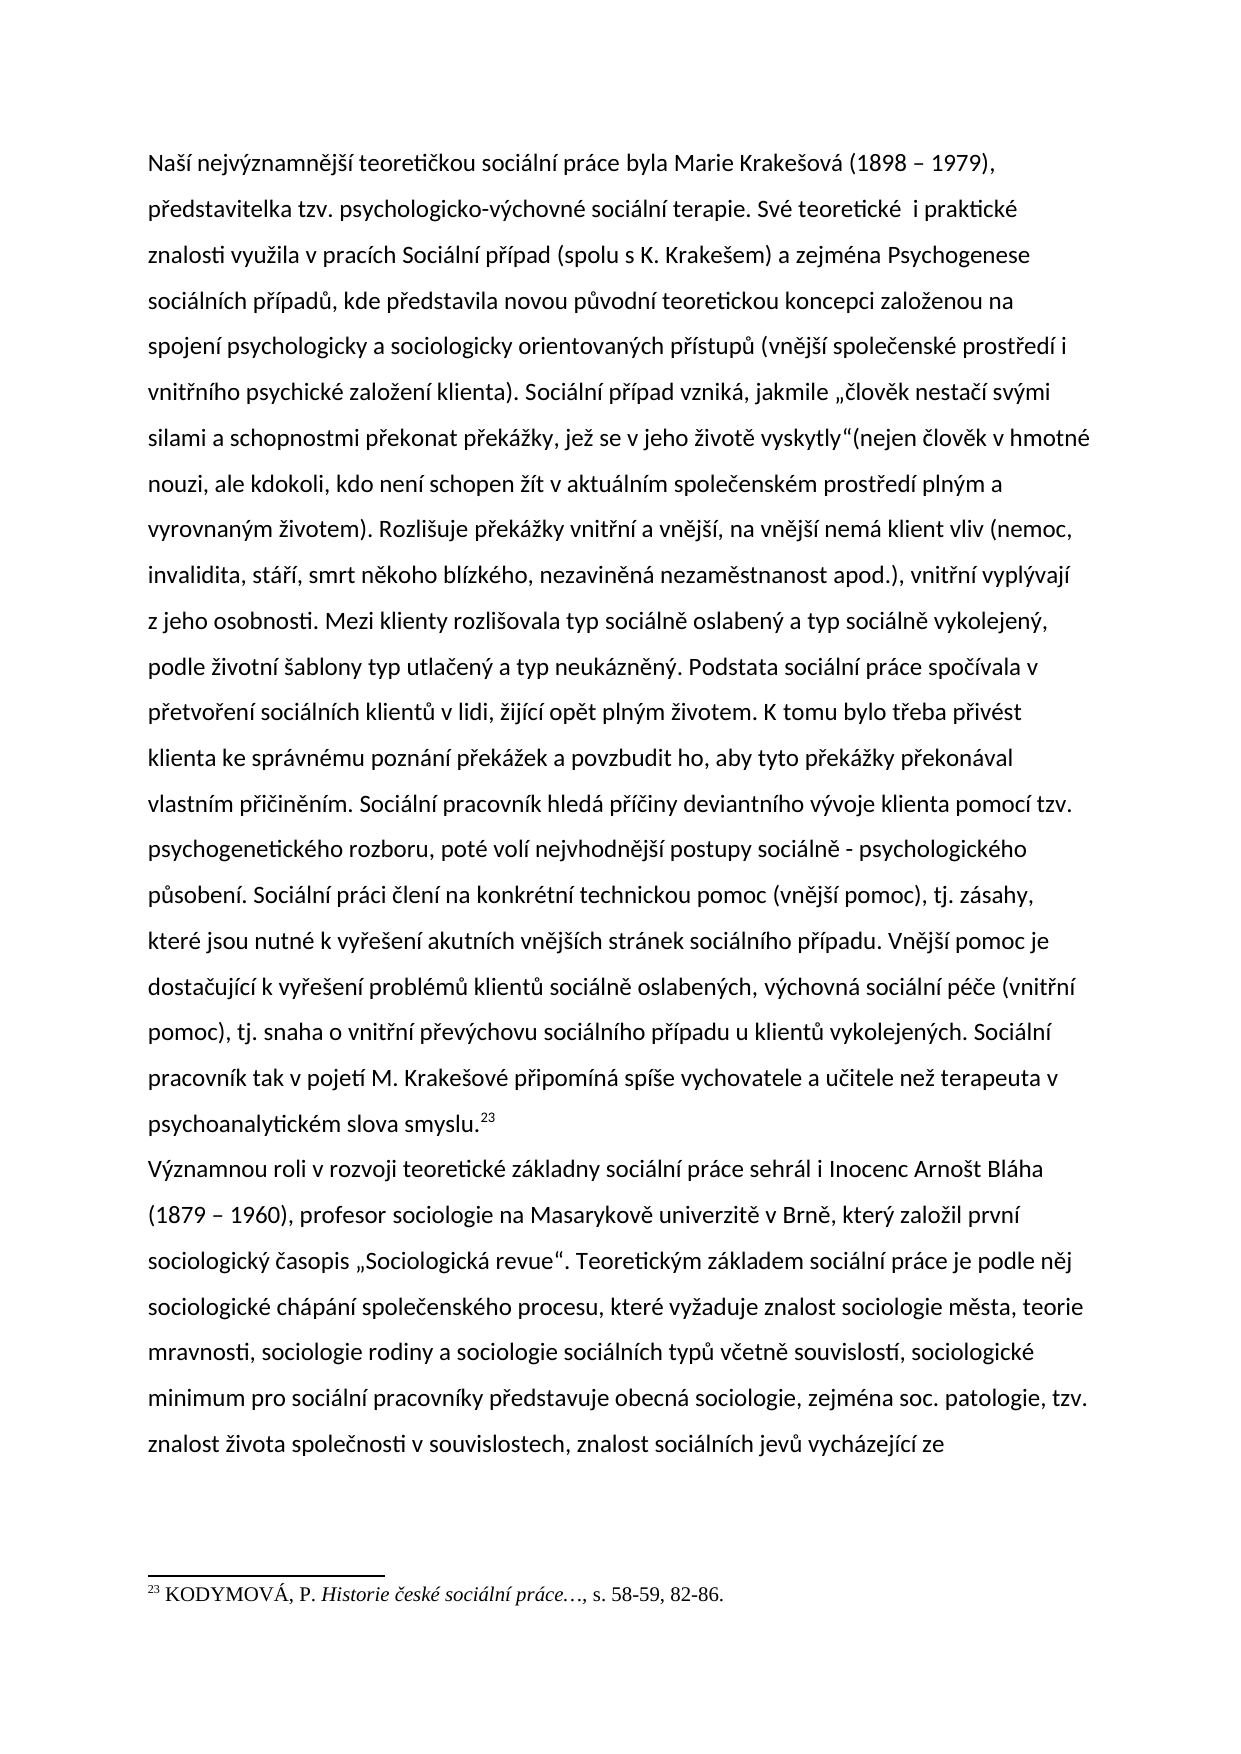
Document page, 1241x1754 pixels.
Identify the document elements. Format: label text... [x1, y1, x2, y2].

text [148, 1154, 1093, 1458]
text Naší nejvýznamnější teoretičkou sociální práce byla Marie Krakešová (1898 – 1979), představitelka tzv. psychologicko-výchovné sociální terapie. Své teoretické i praktické znalosti využila v pracích Sociální případ (spolu s K. Krakešem) a zejména Psychogenese sociálních případů, kde představila novou původní teoretickou koncepci založenou na spojení psychologicky a sociologicky orientovaných přístupů (vnější společenské prostředí i vnitřního psychické založení klienta). Sociální případ vzniká, jakmile „člověk nestačí svými silami a schopnostmi překonat překážky, jež se v jeho životě vyskytly“(nejen člověk v hmotné nouzi, ale kdokoli, kdo není schopen žít v aktuálním společenském prostředí plným a vyrovnaným životem). Rozlišuje překážky vnitřní a vnější, na vnější nemá klient vliv (nemoc, invalidita, stáří, smrt někoho blízkého, nezaviněná nezaměstnanost apod.), vnitřní vyplývají z jeho osobnosti. Mezi klienty rozlišovala typ sociálně oslabený a typ sociálně vykolejený, podle životní šablony typ utlačený a typ neukázněný. Podstata sociální práce spočívala v přetvoření sociálních klientů v lidi, žijící opět plným životem. K tomu bylo třeba přivést klienta ke správnému poznání překážek a povzbudit ho, aby tyto překážky překonával vlastním přičiněním. Sociální pracovník hledá příčiny deviantního vývoje klienta pomocí tzv. psychogenetického rozboru, poté volí nejvhodnější postupy sociálně - psychologického působení. Sociální práci člení na konkrétní technickou pomoc (vnější pomoc), tj. zásahy, které jsou nutné k vyřešení akutních vnějších stránek sociálního případu. Vnější pomoc je dostačující k vyřešení problémů klientů sociálně oslabených, výchovná sociální péče (vnitřní pomoc), tj. snaha o vnitřní převýchovu sociálního případu u klientů vykolejených. Sociální pracovník tak v pojetí M. Krakešové připomíná spíše vychovatele a učitele než terapeuta v psychoanalytickém slova smyslu. [148, 148, 1093, 1138]
